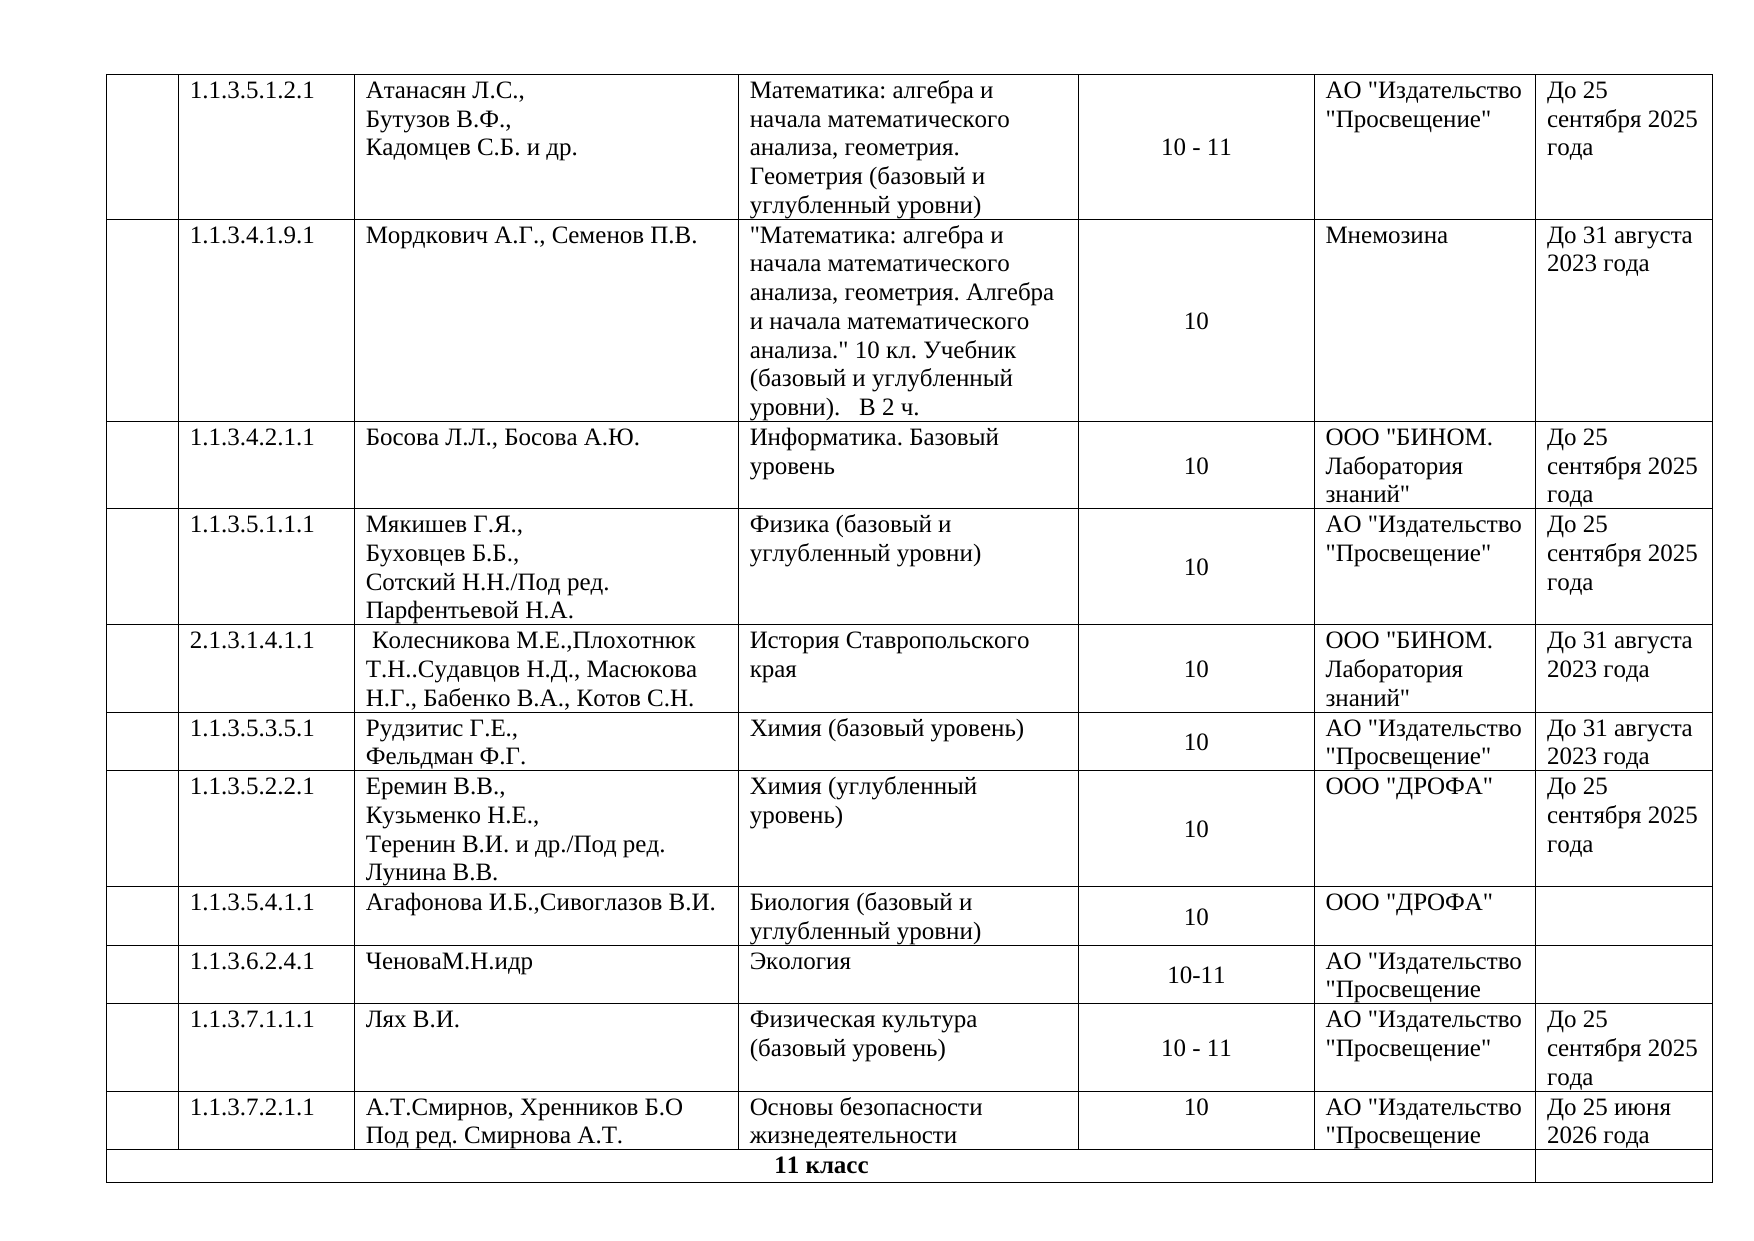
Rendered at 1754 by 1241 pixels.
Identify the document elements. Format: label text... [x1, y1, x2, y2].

table_cell [1536, 887, 1712, 945]
table_cell [1536, 1150, 1712, 1182]
table_cell ЧеноваМ.Н.идр [355, 946, 738, 1003]
table_cell Физическая культура (базовый уровень) [739, 1004, 1078, 1091]
table_cell АО "Издательство "Просвещение" [1315, 509, 1535, 624]
table_cell 10 [1079, 1092, 1314, 1149]
table_cell 10 [1079, 713, 1314, 770]
table_cell 10 [1079, 220, 1314, 421]
table_cell А.Т.Смирнов, Хренников Б.О Под ред. Смирнова А.Т. [355, 1092, 738, 1149]
table_cell До 31 августа 2023 года [1536, 625, 1712, 712]
table_cell [107, 1092, 178, 1149]
table_cell 1.1.3.5.2.2.1 [179, 771, 354, 886]
table_cell ООО "ДРОФА" [1315, 887, 1535, 945]
table_cell [107, 509, 178, 624]
table_cell АО "Издательство "Просвещение [1315, 946, 1535, 1003]
table_cell 1.1.3.5.3.5.1 [179, 713, 354, 770]
table_cell До 25 сентября 2025 года [1536, 509, 1712, 624]
table_cell 10 [1079, 771, 1314, 886]
table_cell ООО "БИНОМ. Лаборатория знаний" [1315, 422, 1535, 508]
table_cell 10-11 [1079, 946, 1314, 1003]
table_cell До 25 сентября 2025 года [1536, 422, 1712, 508]
table_cell До 25 сентября 2025 года [1536, 75, 1712, 219]
table_cell 10 - 11 [1079, 1004, 1314, 1091]
table_cell [107, 625, 178, 712]
table_cell До 25 сентября 2025 года [1536, 771, 1712, 886]
table_cell Агафонова И.Б.,Сивоглазов В.И. [355, 887, 738, 945]
table_cell 1.1.3.6.2.4.1 [179, 946, 354, 1003]
table_cell Физика (базовый и углубленный уровни) [739, 509, 1078, 624]
table_cell [107, 422, 178, 508]
table_cell Экология [739, 946, 1078, 1003]
table_cell 11 класс [107, 1150, 1535, 1182]
table_cell ООО "ДРОФА" [1315, 771, 1535, 886]
table_cell "Математика: алгебра и начала математического анализа, геометрия. Алгебра и начала математического анализа." 10 кл. Учебник (базовый и углубленный уровни). В 2 ч. [739, 220, 1078, 421]
table_cell 2.1.3.1.4.1.1 [179, 625, 354, 712]
table_cell 1.1.3.4.1.9.1 [179, 220, 354, 421]
table_cell До 25 сентября 2025 года [1536, 1004, 1712, 1091]
table_cell 10 [1079, 625, 1314, 712]
table_cell АО "Издательство "Просвещение" [1315, 713, 1535, 770]
table_cell Атанасян Л.С., Бутузов В.Ф., Кадомцев С.Б. и др. [355, 75, 738, 219]
table_cell [107, 713, 178, 770]
table_cell АО "Издательство "Просвещение [1315, 1092, 1535, 1149]
table_cell Колесникова М.Е.,Плохотнюк Т.Н..Судавцов Н.Д., Масюкова Н.Г., Бабенко В.А., Котов С.Н. [355, 625, 738, 712]
table_cell 1.1.3.7.2.1.1 [179, 1092, 354, 1149]
table_cell До 31 августа 2023 года [1536, 713, 1712, 770]
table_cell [1315, 75, 1535, 219]
table_cell Мнемозина [1315, 220, 1535, 421]
table_cell Математика: алгебра и начала математического анализа, геометрия. Геометрия (базовый и углубленный уровни) [739, 75, 1078, 219]
table_cell Мякишев Г.Я., Буховцев Б.Б., Сотский Н.Н./Под ред. Парфентьевой Н.А. [355, 509, 738, 624]
table_cell 10 - 11 [1079, 75, 1314, 219]
table_cell Химия (углубленный уровень) [739, 771, 1078, 886]
table_cell История Ставропольского края [739, 625, 1078, 712]
table_cell Лях В.И. [355, 1004, 738, 1091]
table_cell 1.1.3.5.1.1.1 [179, 509, 354, 624]
table_cell [107, 771, 178, 886]
table_cell Основы безопасности жизнедеятельности [739, 1092, 1078, 1149]
table_cell 1.1.3.5.1.2.1 [179, 75, 354, 219]
table_cell Босова Л.Л., Босова А.Ю. [355, 422, 738, 508]
table_cell АО "Издательство "Просвещение" [1315, 1004, 1535, 1091]
table_cell До 31 августа 2023 года [1536, 220, 1712, 421]
table_cell 1.1.3.7.1.1.1 [179, 1004, 354, 1091]
table_cell 10 [1079, 422, 1314, 508]
table_cell 1.1.3.4.2.1.1 [179, 422, 354, 508]
table_cell Еремин В.В., Кузьменко Н.Е., Теренин В.И. и др./Под ред. Лунина В.В. [355, 771, 738, 886]
table_cell [107, 75, 178, 219]
table_cell ООО "БИНОМ. Лаборатория знаний" [1315, 625, 1535, 712]
table_cell Мордкович А.Г., Семенов П.В. [355, 220, 738, 421]
table_cell Химия (базовый уровень) [739, 713, 1078, 770]
table_cell 10 [1079, 887, 1314, 945]
table_cell 1.1.3.5.4.1.1 [179, 887, 354, 945]
table_cell Информатика. Базовый уровень [739, 422, 1078, 508]
table_cell [107, 1004, 178, 1091]
table_cell 10 [1079, 509, 1314, 624]
table_cell До 25 июня 2026 года [1536, 1092, 1712, 1149]
table_cell [107, 887, 178, 945]
table_cell [107, 946, 178, 1003]
table_cell Биология (базовый и углубленный уровни) [739, 887, 1078, 945]
table_cell Рудзитис Г.Е., Фельдман Ф.Г. [355, 713, 738, 770]
table_cell [1536, 946, 1712, 1003]
table_cell [107, 220, 178, 421]
